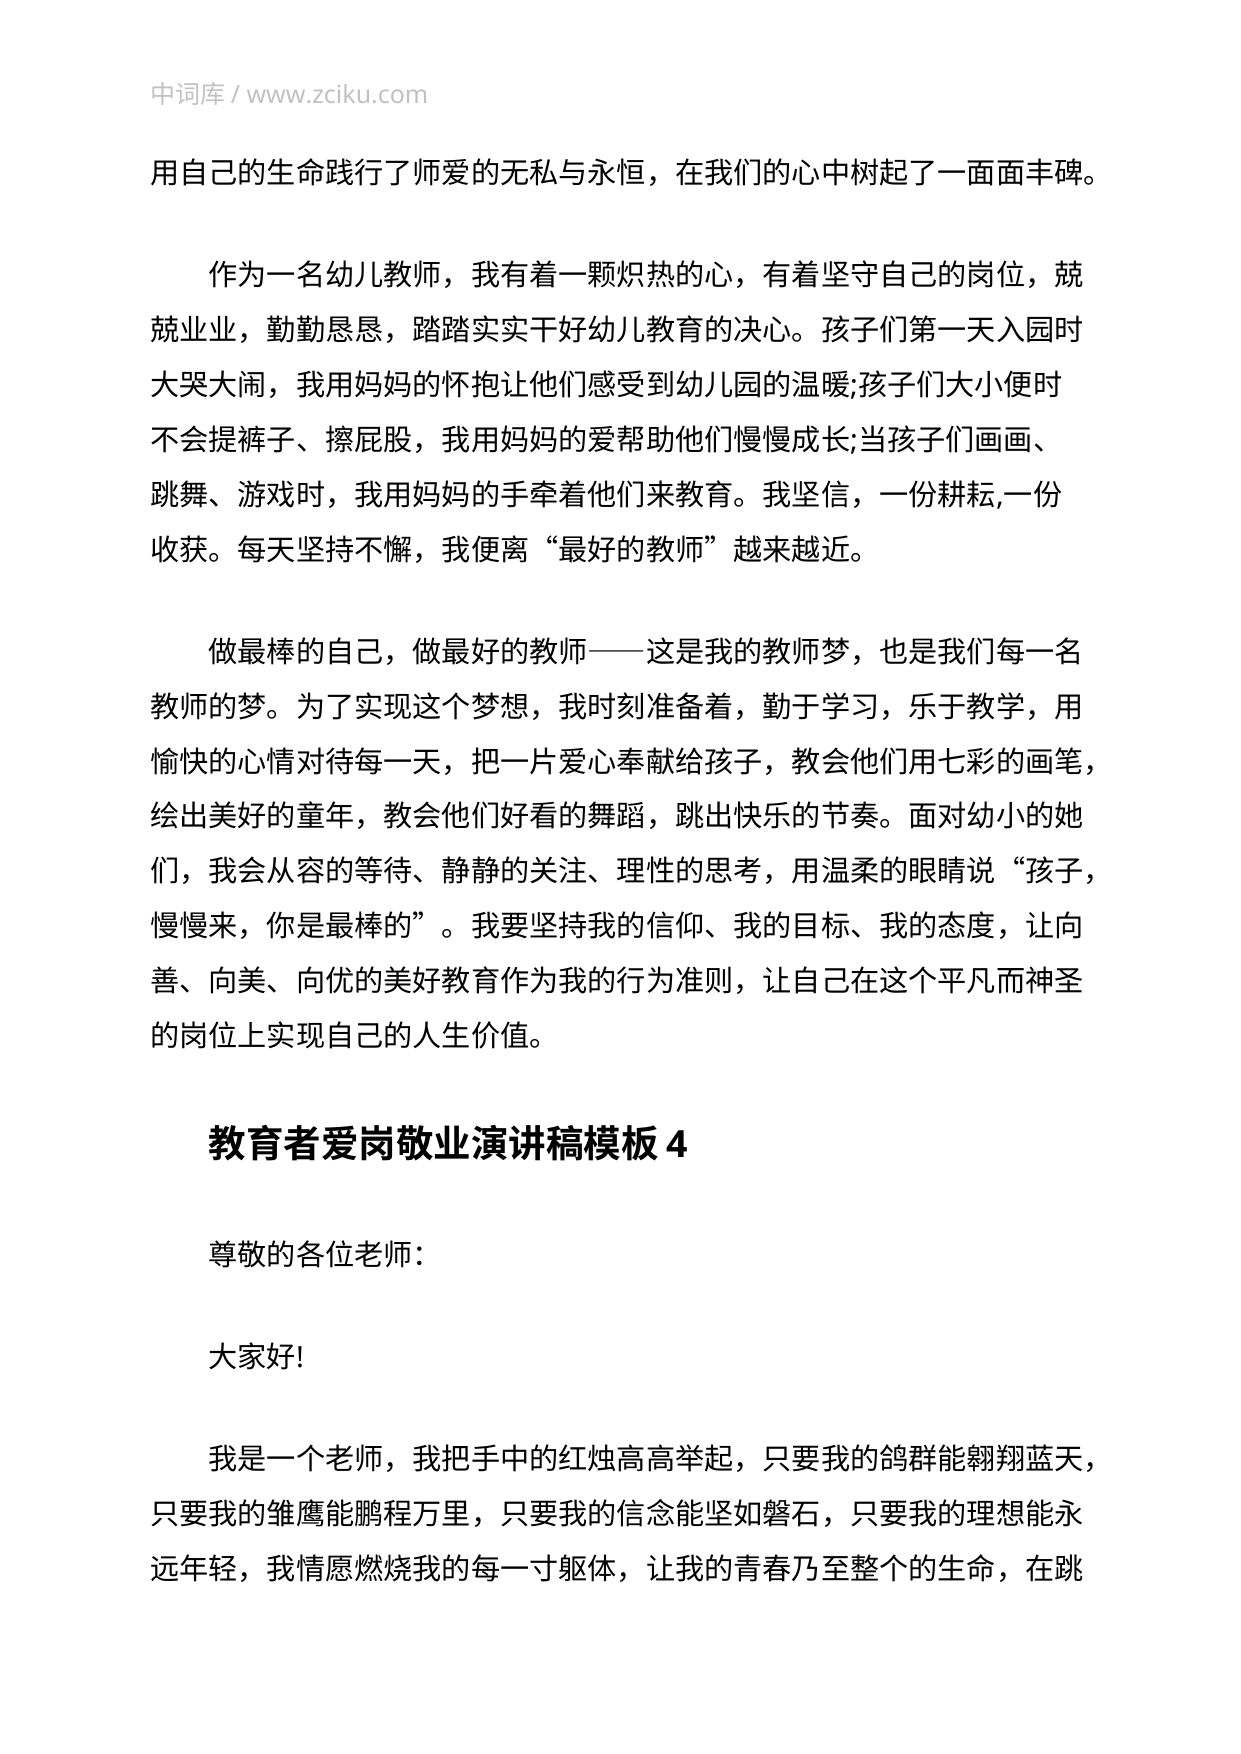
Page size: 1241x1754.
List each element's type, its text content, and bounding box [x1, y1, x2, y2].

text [150, 150, 1090, 192]
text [150, 1436, 1090, 1588]
text 作为一名幼儿教师，我有着一颗炽热的心，有着坚守自己的岗位，兢兢业业，勤勤恳恳，踏踏实实干好幼儿教育的决心。孩子们第一天入园时大哭大闹，我用妈妈的怀抱让他们感受到幼儿园的温暖;孩子们大小便时不会提裤子、擦屁股，我用妈妈的爱帮助他们慢慢成长;当孩子们画画、跳舞、游戏时，我用妈妈的手牵着他们来教育。我坚信，一份耕耘,一份收获。每天坚持不懈，我便离“最好的教师”越来越近。 [150, 252, 1090, 569]
text 做最棒的自己，做最好的教师——这是我的教师梦，也是我们每一名教师的梦。为了实现这个梦想，我时刻准备着，勤于学习，乐于教学，用愉快的心情对待每一天，把一片爱心奉献给孩子，教会他们用七彩的画笔，绘出美好的童年，教会他们好看的舞蹈，跳出快乐的节奏。面对幼小的她们，我会从容的等待、静静的关注、理性的思考，用温柔的眼睛说“孩子，慢慢来，你是最棒的”。我要坚持我的信仰、我的目标、我的态度，让向善、向美、向优的美好教育作为我的行为准则，让自己在这个平凡而神圣的岗位上实现自己的人生价值。 [150, 628, 1090, 1055]
text 尊敬的各位老师： [150, 1232, 1090, 1274]
text 教育者爱岗敬业演讲稿模板4 [150, 1114, 1090, 1169]
text 大家好! [150, 1334, 1090, 1376]
